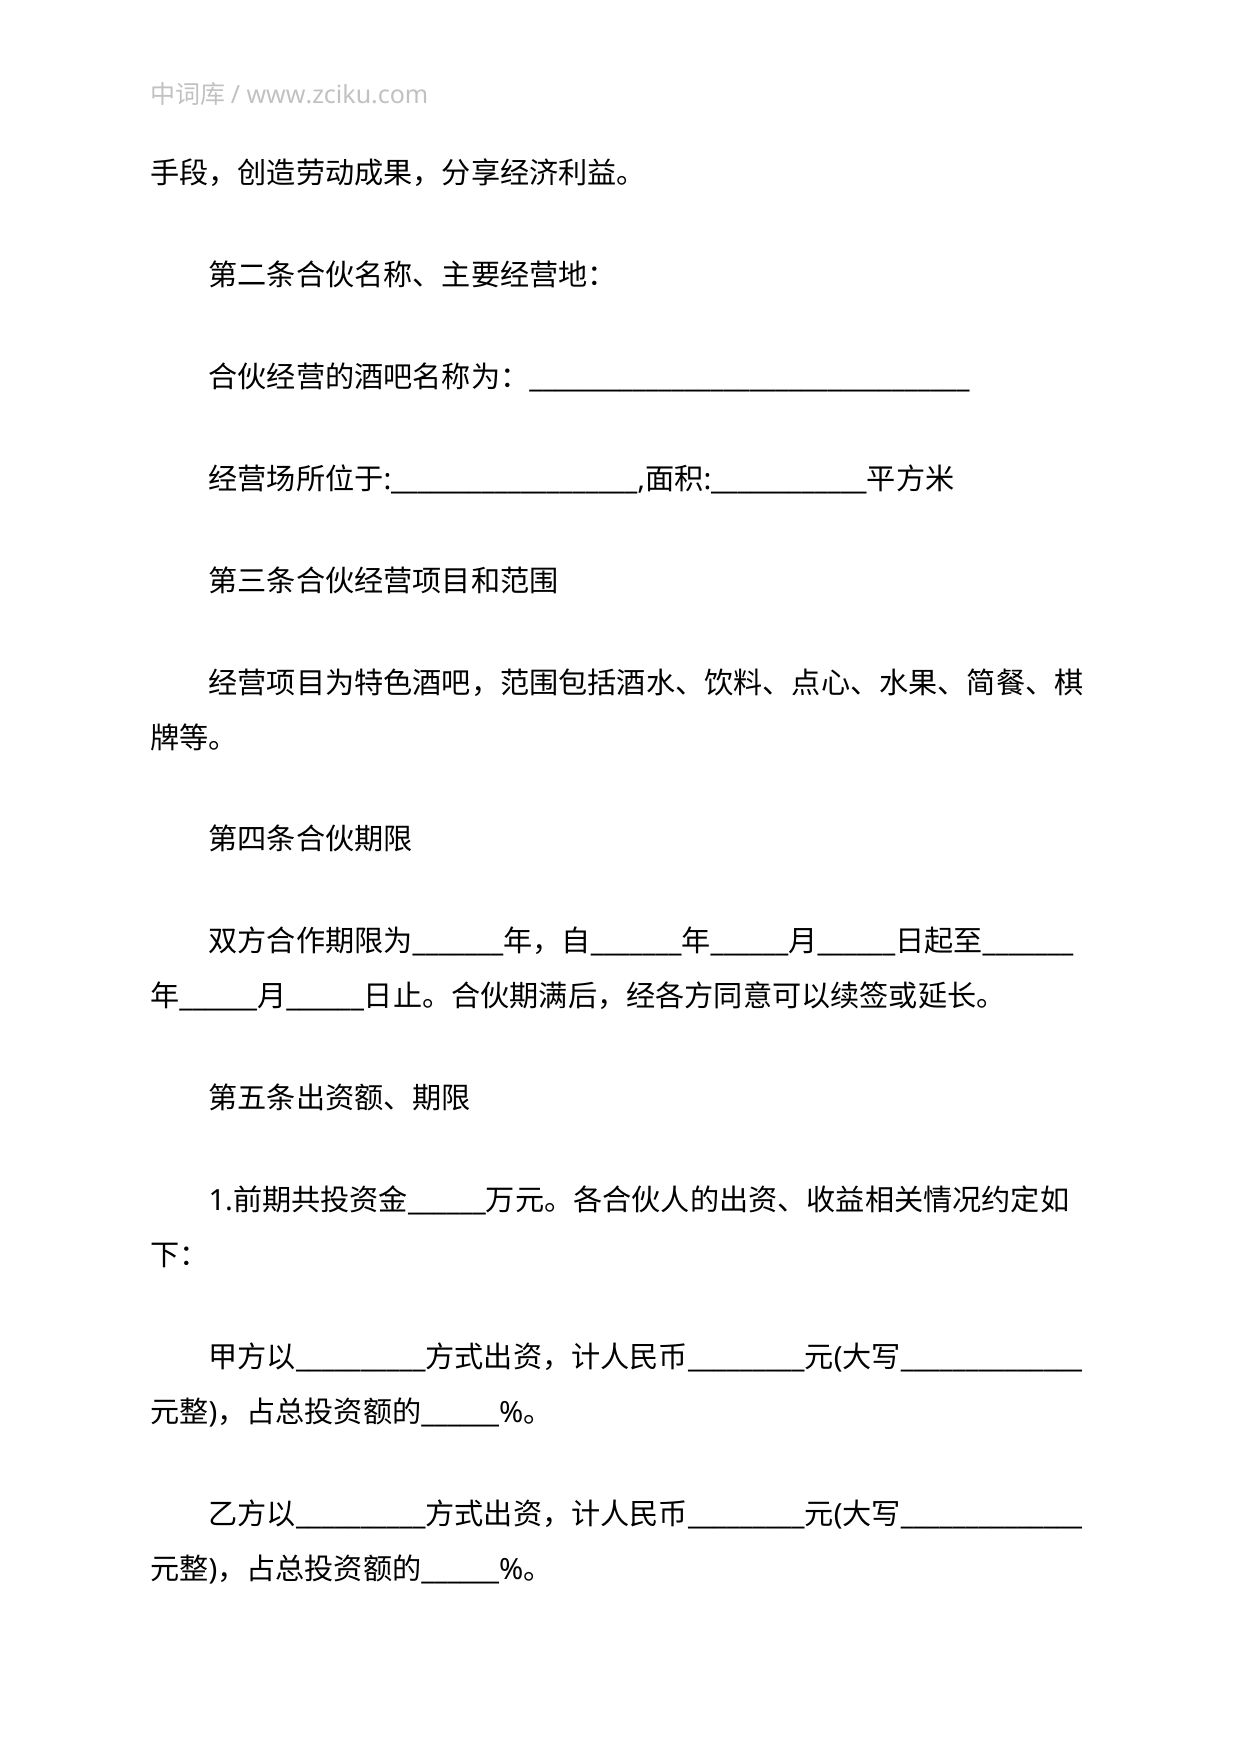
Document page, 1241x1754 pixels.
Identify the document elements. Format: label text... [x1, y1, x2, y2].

text 乙方以__________方式出资，计人民币_________元(大写______________元整)，占总投资额的______%。 [150, 1490, 1090, 1588]
text 甲方以__________方式出资，计人民币_________元(大写______________元整)，占总投资额的______%。 [150, 1333, 1090, 1431]
text 第二条合伙名称、主要经营地： [150, 252, 1090, 294]
text 经营场所位于:___________________,面积:____________平方米 [150, 456, 1090, 498]
text 第三条合伙经营项目和范围 [150, 557, 1090, 600]
text 第四条合伙期限 [150, 816, 1090, 858]
text 经营项目为特色酒吧，范围包括酒水、饮料、点心、水果、简餐、棋牌等。 [150, 659, 1090, 756]
text 双方合作期限为_______年，自_______年______月______日起至_______年______月______日止。合伙期满后，经各方同意可以续签或延长。 [150, 918, 1090, 1015]
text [150, 150, 1090, 192]
text 合伙经营的酒吧名称为：__________________________________ [150, 353, 1090, 396]
text 第五条出资额、期限 [150, 1075, 1090, 1117]
text 1.前期共投资金______万元。各合伙人的出资、收益相关情况约定如下： [150, 1176, 1090, 1274]
